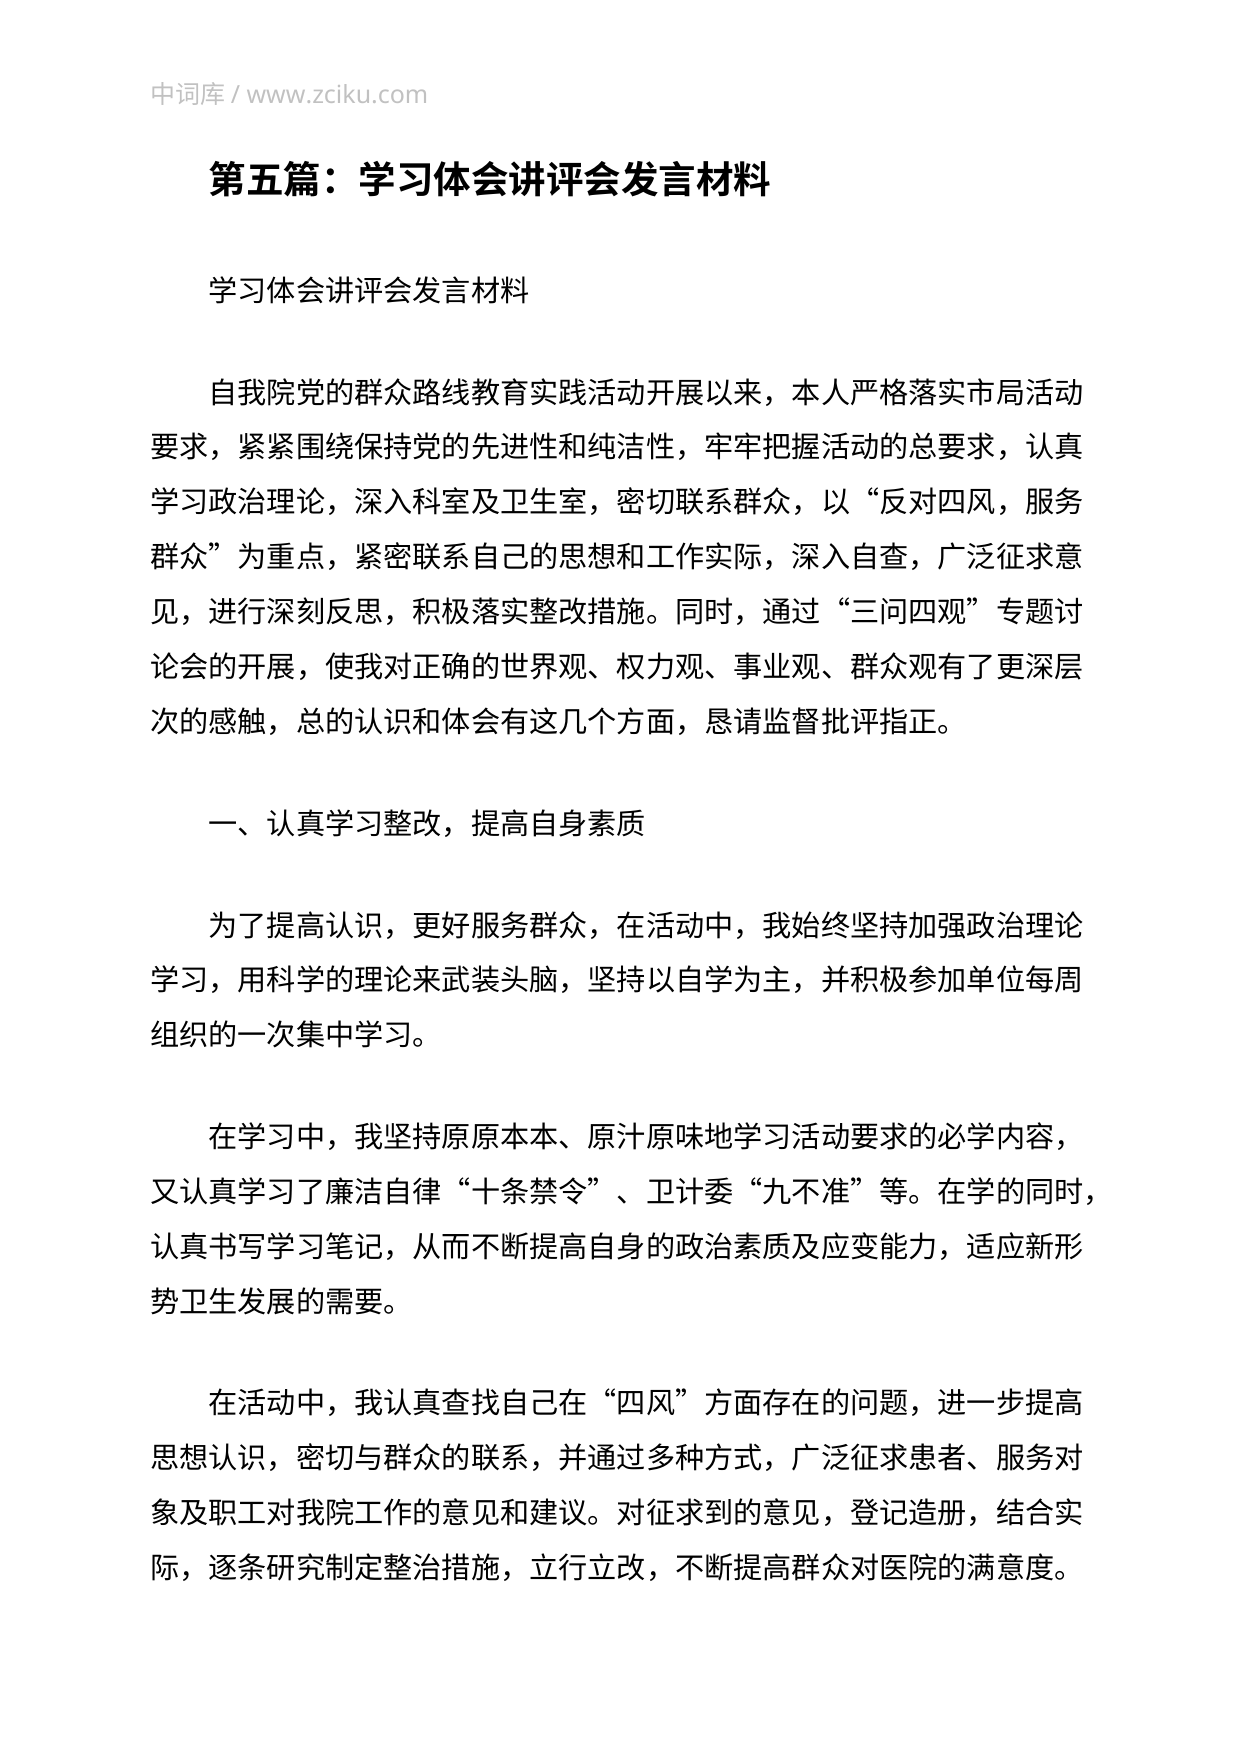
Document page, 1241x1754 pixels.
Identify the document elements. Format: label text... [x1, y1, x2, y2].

text 在学习中，我坚持原原本本、原汁原味地学习活动要求的必学内容，又认真学习了廉洁自律“十条禁令”、卫计委“九不准”等。在学的同时，认真书写学习笔记，从而不断提高自身的政治素质及应变能力，适应新形势卫生发展的需要。 [150, 1114, 1090, 1321]
text 自我院党的群众路线教育实践活动开展以来，本人严格落实市局活动要求，紧紧围绕保持党的先进性和纯洁性，牢牢把握活动的总要求，认真学习政治理论，深入科室及卫生室，密切联系群众，以“反对四风，服务群众”为重点，紧密联系自己的思想和工作实际，深入自查，广泛征求意见，进行深刻反思，积极落实整改措施。同时，通过“三问四观”专题讨论会的开展，使我对正确的世界观、权力观、事业观、群众观有了更深层次的感触，总的认识和体会有这几个方面，恳请监督批评指正。 [150, 369, 1090, 741]
text 一、认真学习整改，提高自身素质 [150, 800, 1090, 843]
text 第五篇：学习体会讲评会发言材料 [150, 150, 1090, 204]
text 在活动中，我认真查找自己在“四风”方面存在的问题，进一步提高思想认识，密切与群众的联系，并通过多种方式，广泛征求患者、服务对象及职工对我院工作的意见和建议。对征求到的意见，登记造册，结合实际，逐条研究制定整治措施，立行立改，不断提高群众对医院的满意度。 [150, 1380, 1090, 1587]
text 学习体会讲评会发言材料 [150, 267, 1090, 310]
text 为了提高认识，更好服务群众，在活动中，我始终坚持加强政治理论学习，用科学的理论来武装头脑，坚持以自学为主，并积极参加单位每周组织的一次集中学习。 [150, 902, 1090, 1054]
